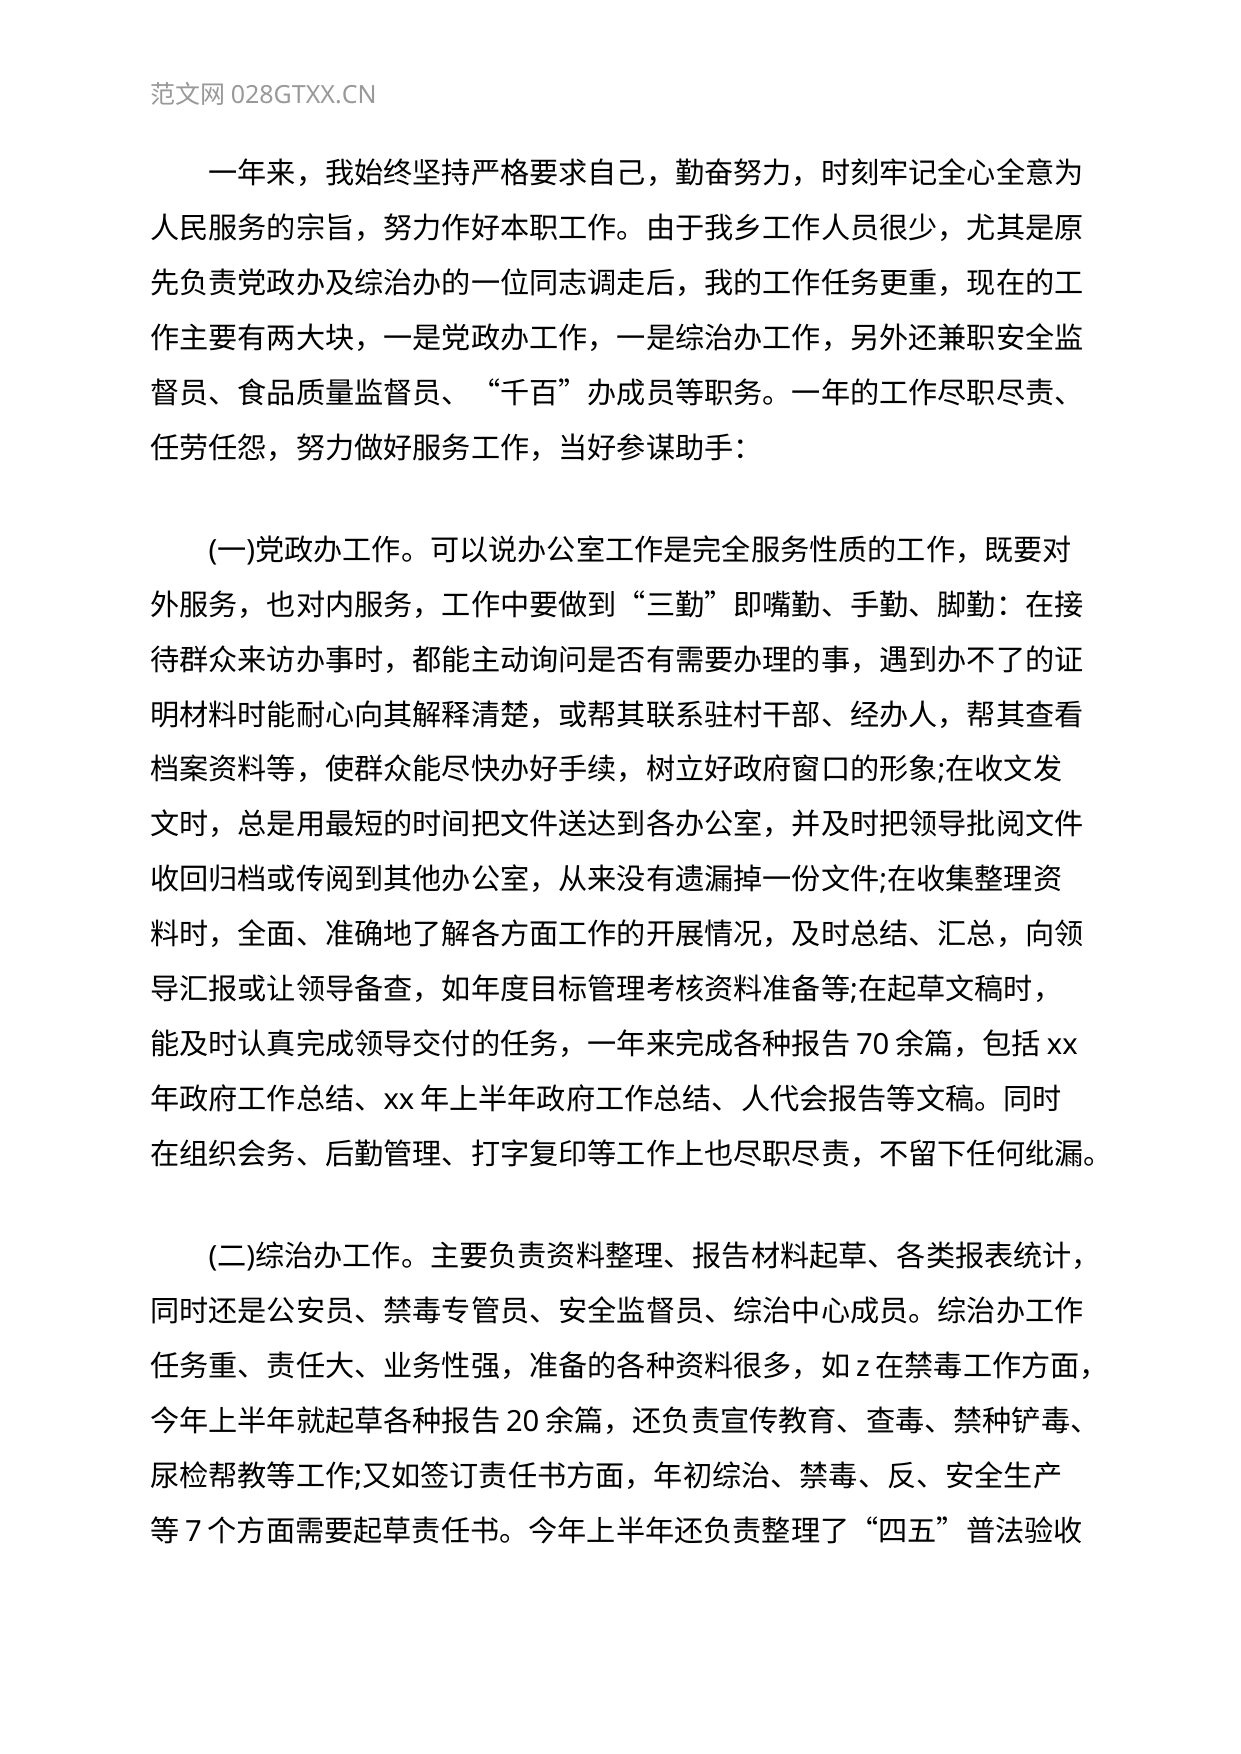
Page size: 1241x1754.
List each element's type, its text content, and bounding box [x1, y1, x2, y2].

text (一)党政办工作。可以说办公室工作是完全服务性质的工作，既要对外服务，也对内服务，工作中要做到“三勤”即嘴勤、手勤、脚勤：在接待群众来访办事时，都能主动询问是否有需要办理的事，遇到办不了的证明材料时能耐心向其解释清楚，或帮其联系驻村干部、经办人，帮其查看档案资料等，使群众能尽快办好手续，树立好政府窗口的形象;在收文发文时，总是用最短的时间把文件送达到各办公室，并及时把领导批阅文件收回归档或传阅到其他办公室，从来没有遗漏掉一份文件;在收集整理资料时，全面、准确地了解各方面工作的开展情况，及时总结、汇总，向领导汇报或让领导备查，如年度目标管理考核资料准备等;在起草文稿时，能及时认真完成领导交付的任务，一年来完成各种报告70余篇，包括xx年政府工作总结、xx年上半年政府工作总结、人代会报告等文稿。同时在组织会务、后勤管理、打字复印等工作上也尽职尽责，不留下任何纰漏。 [150, 526, 1090, 1173]
text 一年来，我始终坚持严格要求自己，勤奋努力，时刻牢记全心全意为人民服务的宗旨，努力作好本职工作。由于我乡工作人员很少，尤其是原先负责党政办及综治办的一位同志调走后，我的工作任务更重，现在的工作主要有两大块，一是党政办工作，一是综治办工作，另外还兼职安全监督员、食品质量监督员、“千百”办成员等职务。一年的工作尽职尽责、任劳任怨，努力做好服务工作，当好参谋助手： [150, 150, 1090, 467]
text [150, 1232, 1090, 1550]
